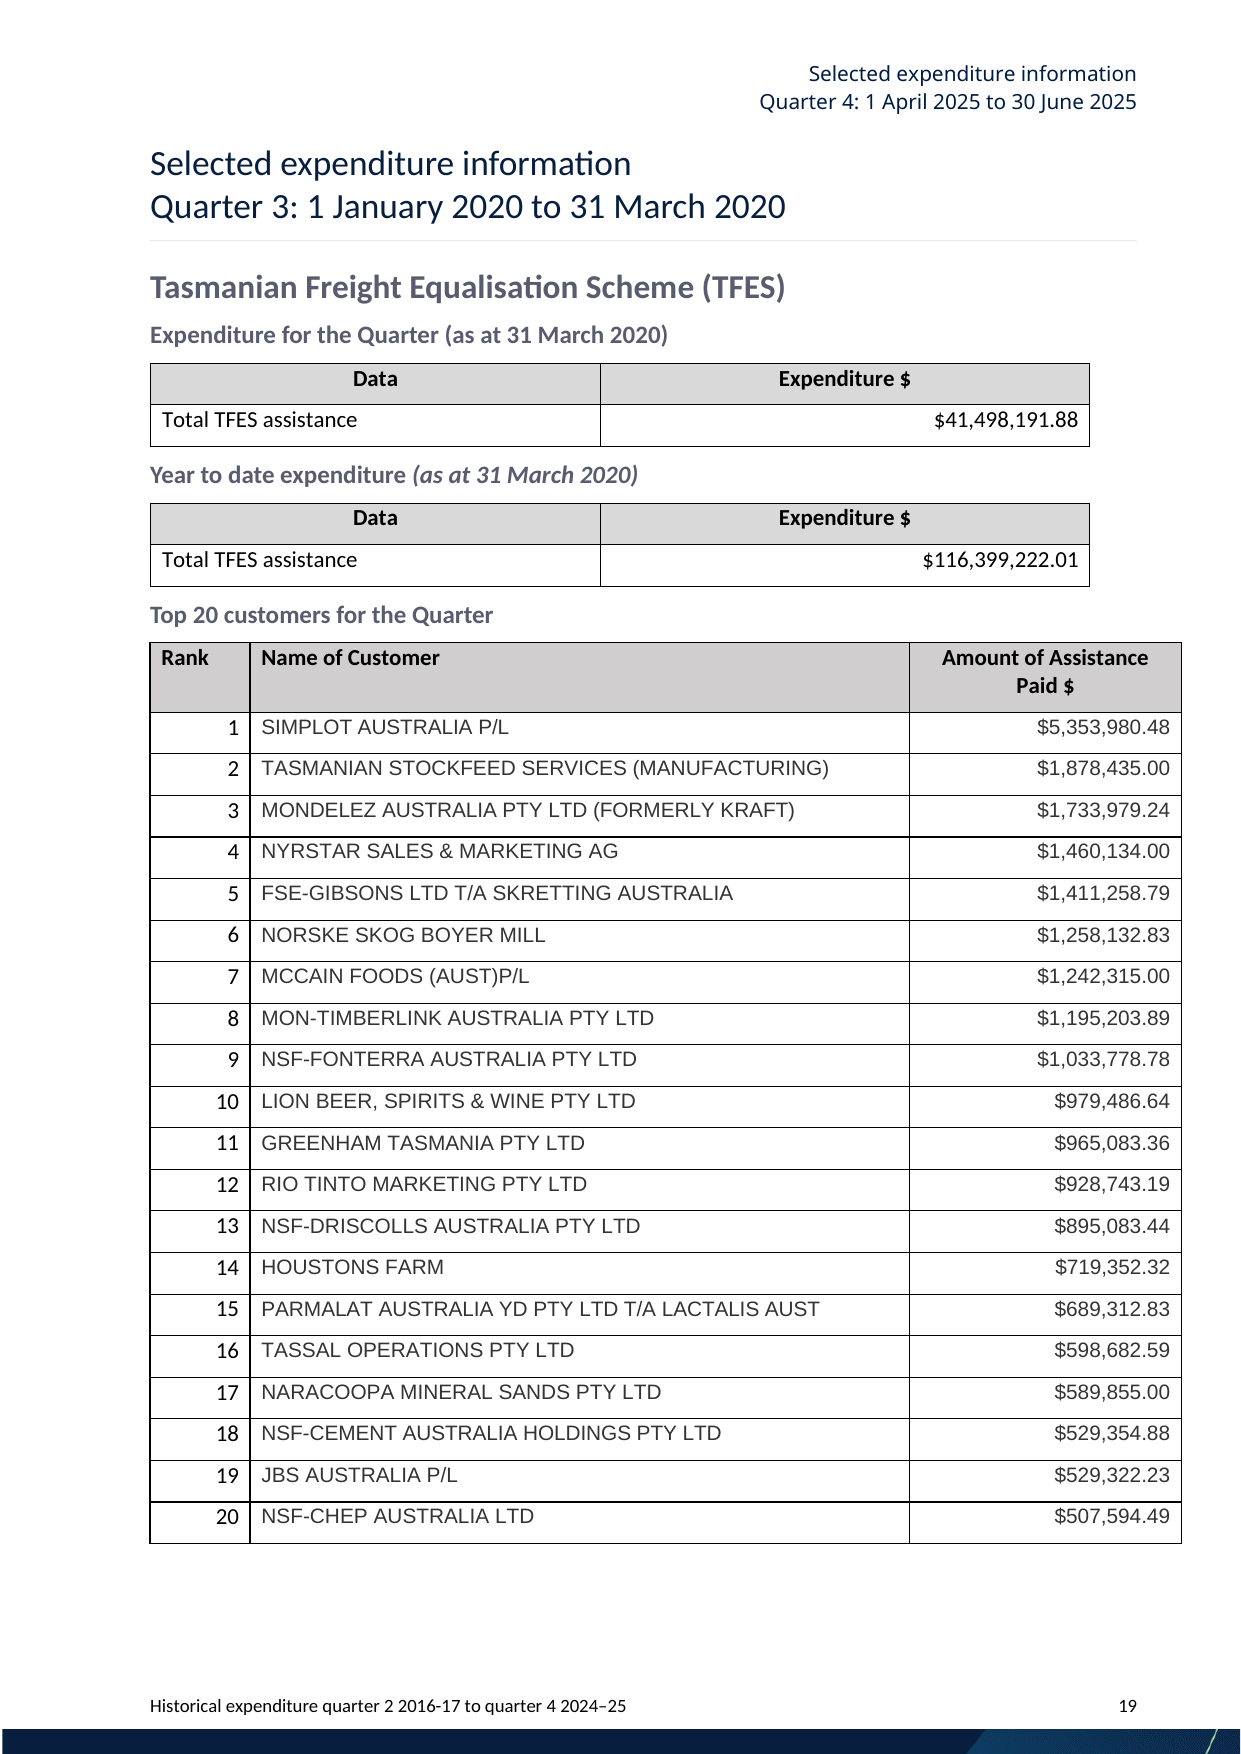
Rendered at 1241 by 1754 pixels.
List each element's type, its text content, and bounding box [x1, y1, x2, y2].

table_cell 15 [151, 1295, 249, 1335]
table_cell 13 [151, 1211, 249, 1252]
table_header Name of Customer [251, 643, 909, 712]
table_header Expenditure $ [601, 364, 1089, 404]
table_cell 5 [151, 879, 249, 919]
table_cell NARACOOPA MINERAL SANDS PTY LTD [251, 1378, 909, 1418]
table_cell $41,498,191.88 [601, 405, 1089, 446]
subtitle Expenditure for the Quarter (as at 31 March 2020) [150, 320, 1137, 350]
table_cell LION BEER, SPIRITS & WINE PTY LTD [251, 1087, 909, 1127]
table_cell $979,486.64 [910, 1087, 1181, 1127]
picture [2, 1729, 1241, 1754]
table_cell $895,083.44 [910, 1211, 1181, 1252]
table_cell MON-TIMBERLINK AUSTRALIA PTY LTD [251, 1004, 909, 1044]
table_cell 2 [151, 754, 249, 795]
table_cell 16 [151, 1336, 249, 1377]
subtitle Selected expenditure information Quarter 3: 1 January 2020 to 31 March 2020 [150, 141, 1137, 240]
table_cell $598,682.59 [910, 1336, 1181, 1377]
table_cell $689,312.83 [910, 1295, 1181, 1335]
table_cell 20 [151, 1503, 249, 1543]
table_cell $1,033,778.78 [910, 1045, 1181, 1086]
table_cell $1,242,315.00 [910, 962, 1181, 1003]
table_cell MCCAIN FOODS (AUST)P/L [251, 962, 909, 1003]
subtitle Tasmanian Freight Equalisation Scheme (TFES) [150, 266, 1137, 307]
subtitle Top 20 customers for the Quarter [150, 599, 1137, 629]
table_cell 14 [151, 1253, 249, 1293]
table_cell Total TFES assistance [151, 545, 600, 586]
table_cell 4 [151, 838, 249, 878]
table_cell $1,195,203.89 [910, 1004, 1181, 1044]
table_cell 12 [151, 1170, 249, 1210]
table_cell NYRSTAR SALES & MARKETING AG [251, 838, 909, 878]
table_header Data [151, 364, 600, 404]
table_header Amount of Assistance Paid $ [910, 643, 1181, 712]
table_cell $507,594.49 [910, 1503, 1181, 1543]
table_cell NSF-DRISCOLLS AUSTRALIA PTY LTD [251, 1211, 909, 1252]
table_cell 18 [151, 1419, 249, 1460]
table_cell TASSAL OPERATIONS PTY LTD [251, 1336, 909, 1377]
table_cell $5,353,980.48 [910, 713, 1181, 753]
table_cell 10 [151, 1087, 249, 1127]
table_cell RIO TINTO MARKETING PTY LTD [251, 1170, 909, 1210]
table_cell $1,460,134.00 [910, 838, 1181, 878]
table_cell GREENHAM TASMANIA PTY LTD [251, 1128, 909, 1169]
table_cell NSF-CHEP AUSTRALIA LTD [251, 1503, 909, 1543]
table_cell 9 [151, 1045, 249, 1086]
table_cell $1,258,132.83 [910, 921, 1181, 961]
table_cell $719,352.32 [910, 1253, 1181, 1293]
table_cell 11 [151, 1128, 249, 1169]
table_header Rank [151, 643, 249, 712]
table_cell 17 [151, 1378, 249, 1418]
table_cell FSE-GIBSONS LTD T/A SKRETTING AUSTRALIA [251, 879, 909, 919]
table_cell $529,322.23 [910, 1461, 1181, 1501]
table_header Expenditure $ [601, 504, 1089, 544]
table_cell PARMALAT AUSTRALIA YD PTY LTD T/A LACTALIS AUST [251, 1295, 909, 1335]
table_cell NSF-CEMENT AUSTRALIA HOLDINGS PTY LTD [251, 1419, 909, 1460]
subtitle Year to date expenditure (as at 31 March 2020) [150, 459, 1137, 490]
table_cell $1,411,258.79 [910, 879, 1181, 919]
table_cell HOUSTONS FARM [251, 1253, 909, 1293]
table_cell $928,743.19 [910, 1170, 1181, 1210]
table_cell $1,733,979.24 [910, 796, 1181, 836]
table_cell 3 [151, 796, 249, 836]
table_cell $529,354.88 [910, 1419, 1181, 1460]
table_cell $589,855.00 [910, 1378, 1181, 1418]
table_cell 8 [151, 1004, 249, 1044]
table_cell SIMPLOT AUSTRALIA P/L [251, 713, 909, 753]
table_cell MONDELEZ AUSTRALIA PTY LTD (FORMERLY KRAFT) [251, 796, 909, 836]
table_cell 19 [151, 1461, 249, 1501]
table_cell NSF-FONTERRA AUSTRALIA PTY LTD [251, 1045, 909, 1086]
table_cell $965,083.36 [910, 1128, 1181, 1169]
table_cell NORSKE SKOG BOYER MILL [251, 921, 909, 961]
table_cell $116,399,222.01 [601, 545, 1089, 586]
table_cell 1 [151, 713, 249, 753]
table_cell Total TFES assistance [151, 405, 600, 446]
table_header Data [151, 504, 600, 544]
table_cell JBS AUSTRALIA P/L [251, 1461, 909, 1501]
table_cell TASMANIAN STOCKFEED SERVICES (MANUFACTURING) [251, 754, 909, 795]
table_cell 6 [151, 921, 249, 961]
table_cell 7 [151, 962, 249, 1003]
table_cell $1,878,435.00 [910, 754, 1181, 795]
